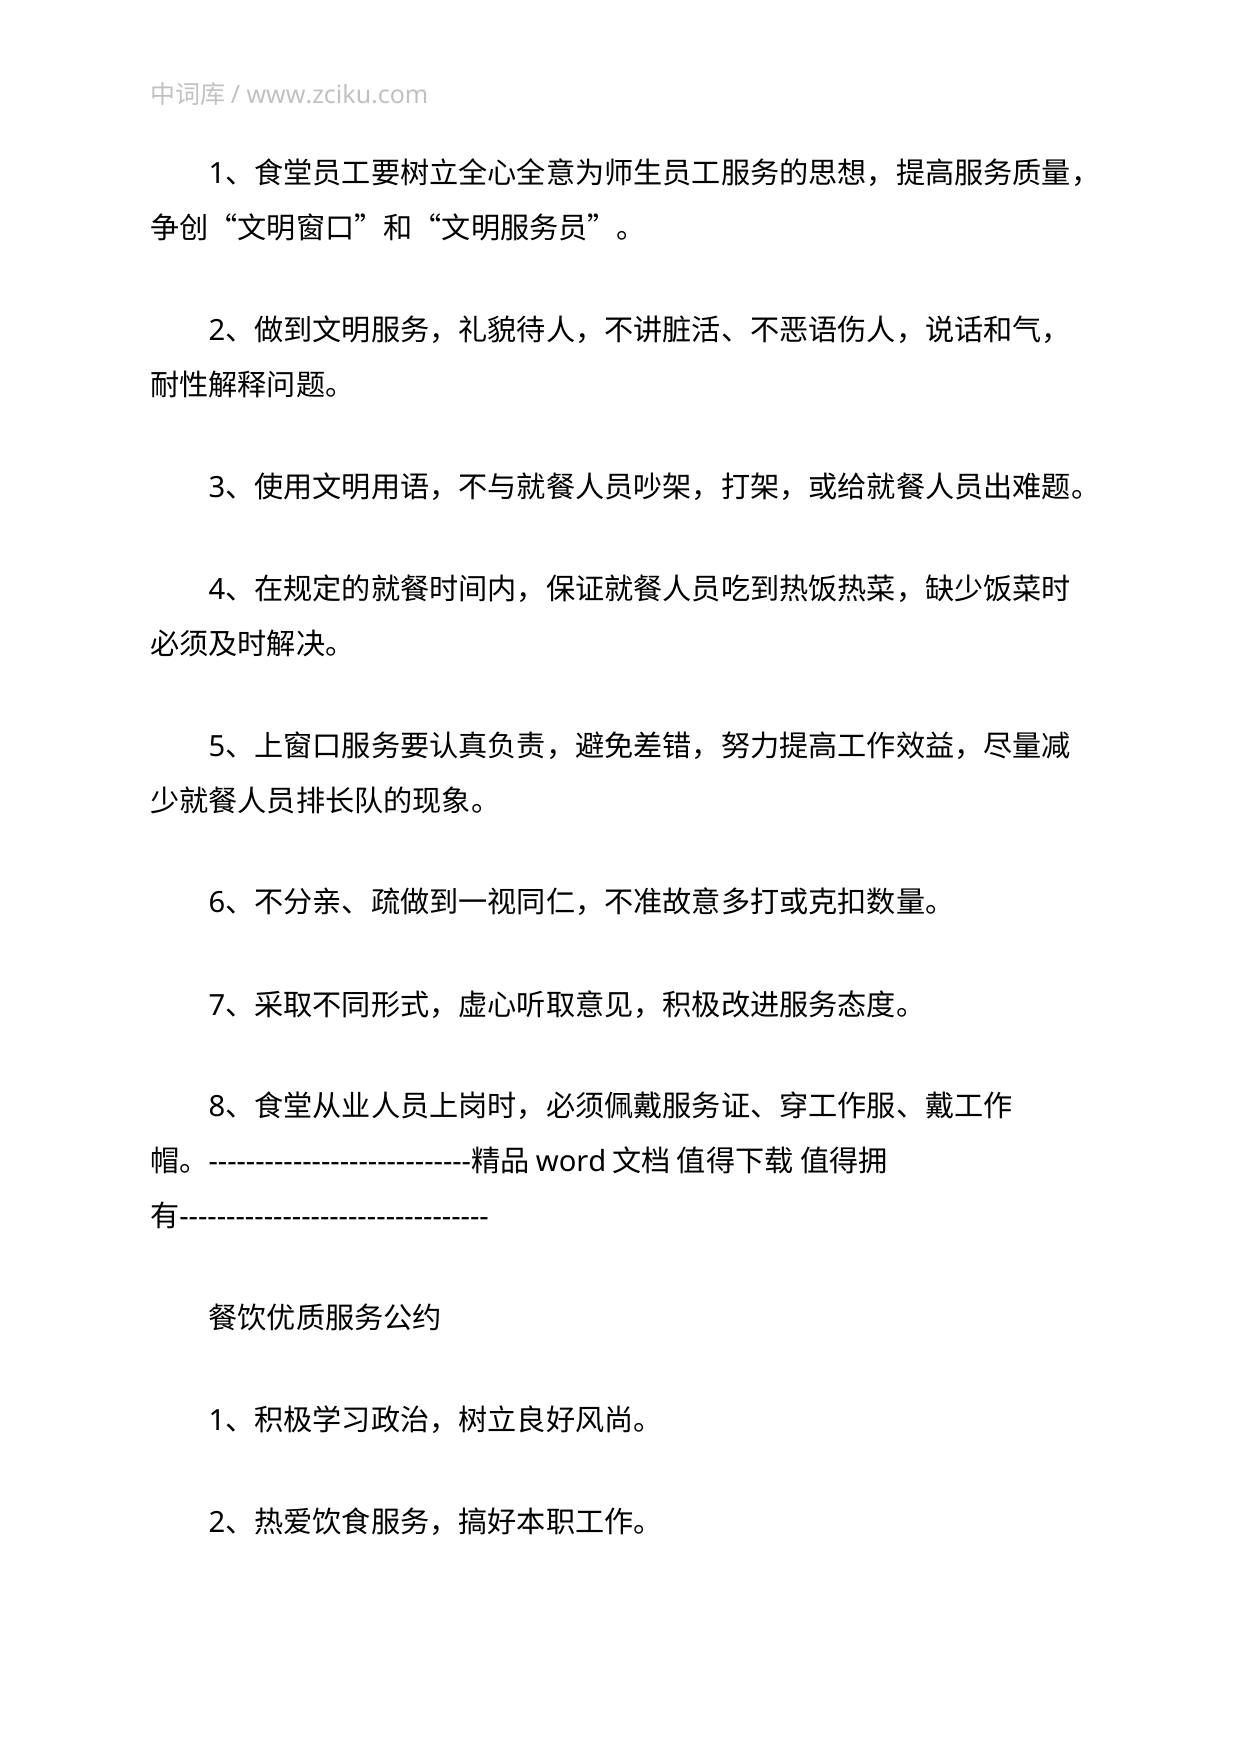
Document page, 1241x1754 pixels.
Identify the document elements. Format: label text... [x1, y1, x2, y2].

text 1、积极学习政治，树立良好风尚。 [150, 1397, 1090, 1439]
text 2、做到文明服务，礼貌待人，不讲脏活、不恶语伤人，说话和气，耐性解释问题。 [150, 307, 1090, 404]
text 7、采取不同形式，虚心听取意见，积极改进服务态度。 [150, 981, 1090, 1023]
text 6、不分亲、疏做到一视同仁，不准故意多打或克扣数量。 [150, 879, 1090, 921]
text 2、热爱饮食服务，搞好本职工作。 [150, 1499, 1090, 1541]
text 1、食堂员工要树立全心全意为师生员工服务的思想，提高服务质量，争创“文明窗口”和“文明服务员”。 [150, 150, 1090, 247]
text 餐饮优质服务公约 [150, 1295, 1090, 1337]
text 3、使用文明用语，不与就餐人员吵架，打架，或给就餐人员出难题。 [150, 463, 1090, 506]
text 8、食堂从业人员上岗时，必须佩戴服务证、穿工作服、戴工作帽。----------------------------精品word文档 值得下载 值得拥有--------------------------------- [150, 1083, 1090, 1235]
text 4、在规定的就餐时间内，保证就餐人员吃到热饭热菜，缺少饭菜时必须及时解决。 [150, 566, 1090, 663]
text 5、上窗口服务要认真负责，避免差错，努力提高工作效益，尽量减少就餐人员排长队的现象。 [150, 722, 1090, 819]
